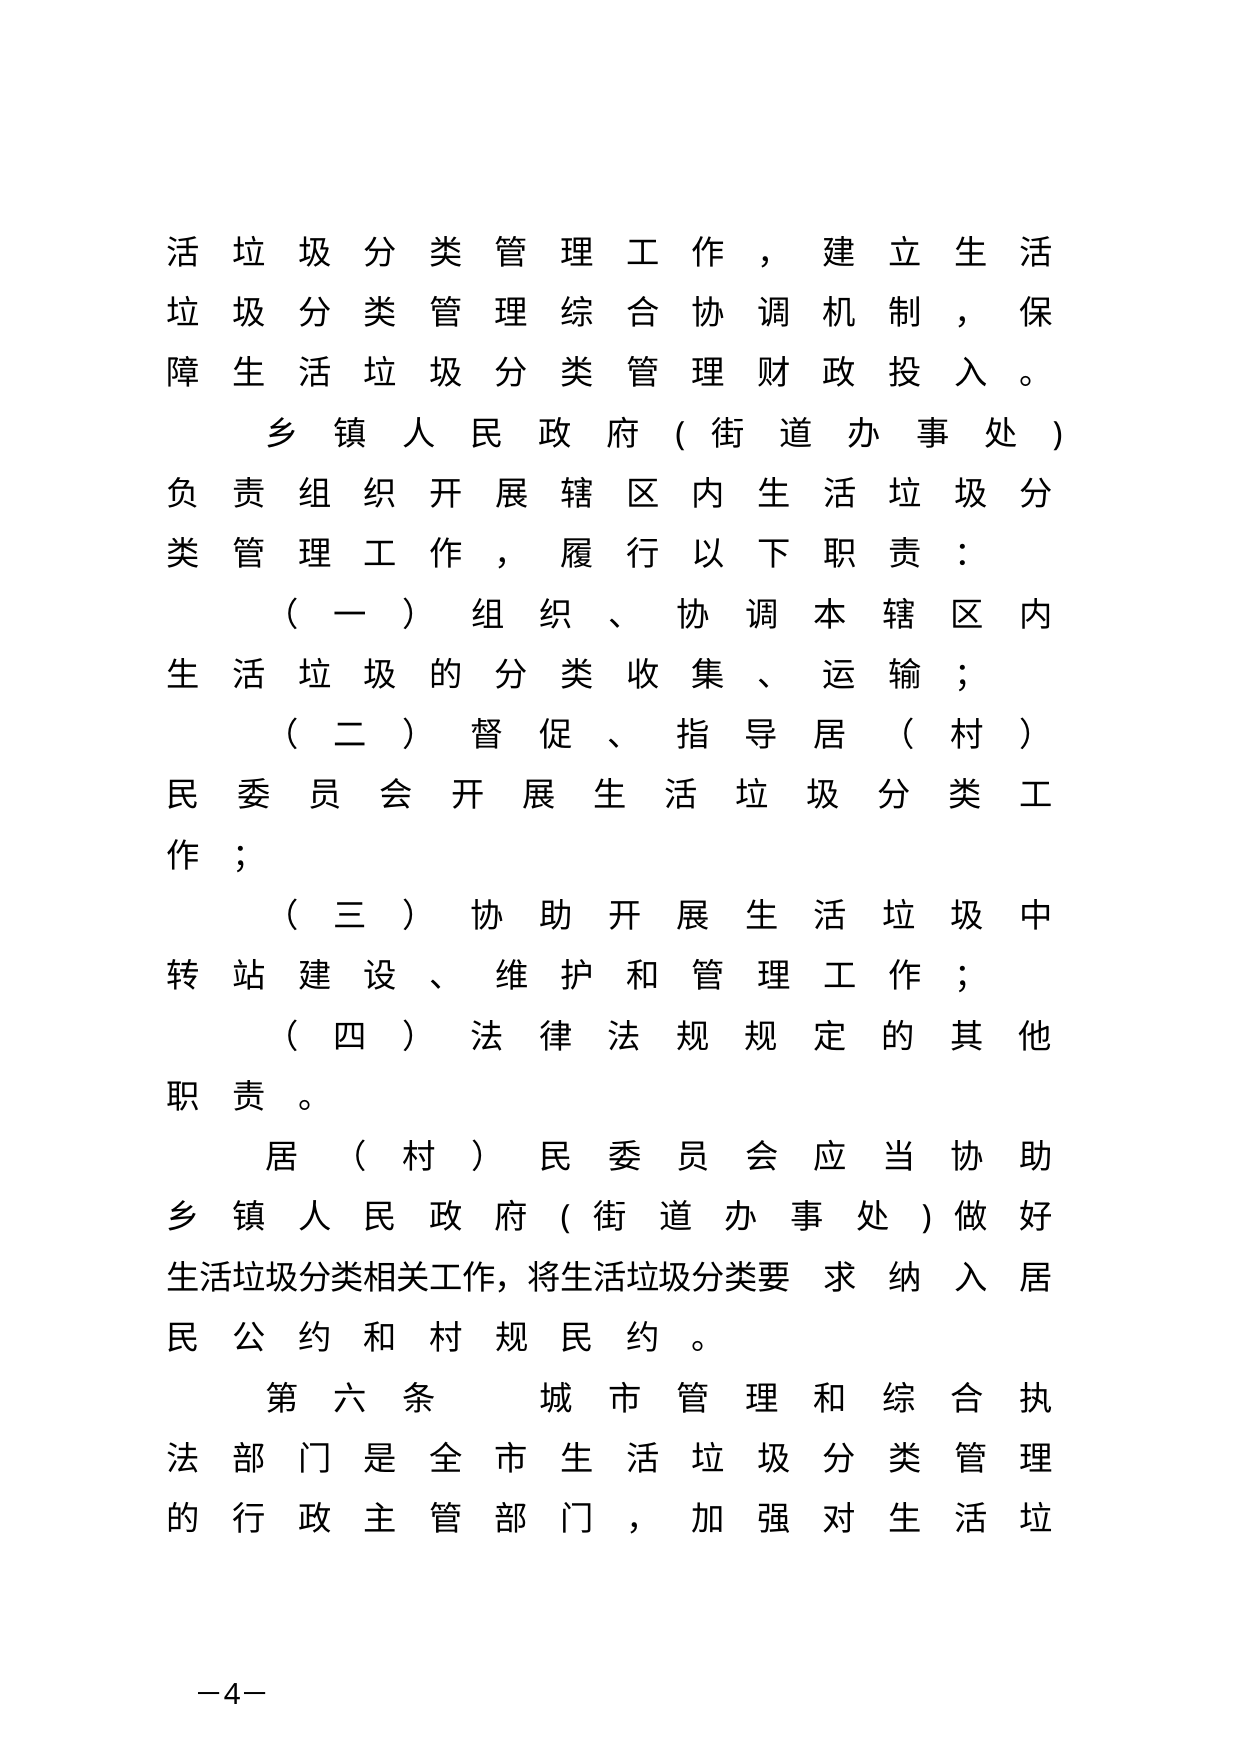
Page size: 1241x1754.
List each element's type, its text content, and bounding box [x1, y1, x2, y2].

text 乡镇人民政府(街道办事处)负责组织开展辖区内生活垃圾分类管理工作，履行以下职责： [167, 400, 1085, 581]
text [167, 1365, 1085, 1546]
text （四）法律法规规定的其他职责。 [167, 1003, 1085, 1124]
text （二）督促、指导居（村）民委员会开展生活垃圾分类工作； [167, 702, 1085, 883]
text （三）协助开展生活垃圾中转站建设、维护和管理工作； [167, 883, 1085, 1003]
text 居（村）民委员会应当协助乡镇人民政府(街道办事处)做好生活垃圾分类相关工作，将生活垃圾分类要求纳入居民公约和村规民约。 [167, 1124, 1085, 1365]
text （一）组织、协调本辖区内生活垃圾的分类收集、运输； [167, 581, 1085, 702]
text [167, 219, 1085, 400]
